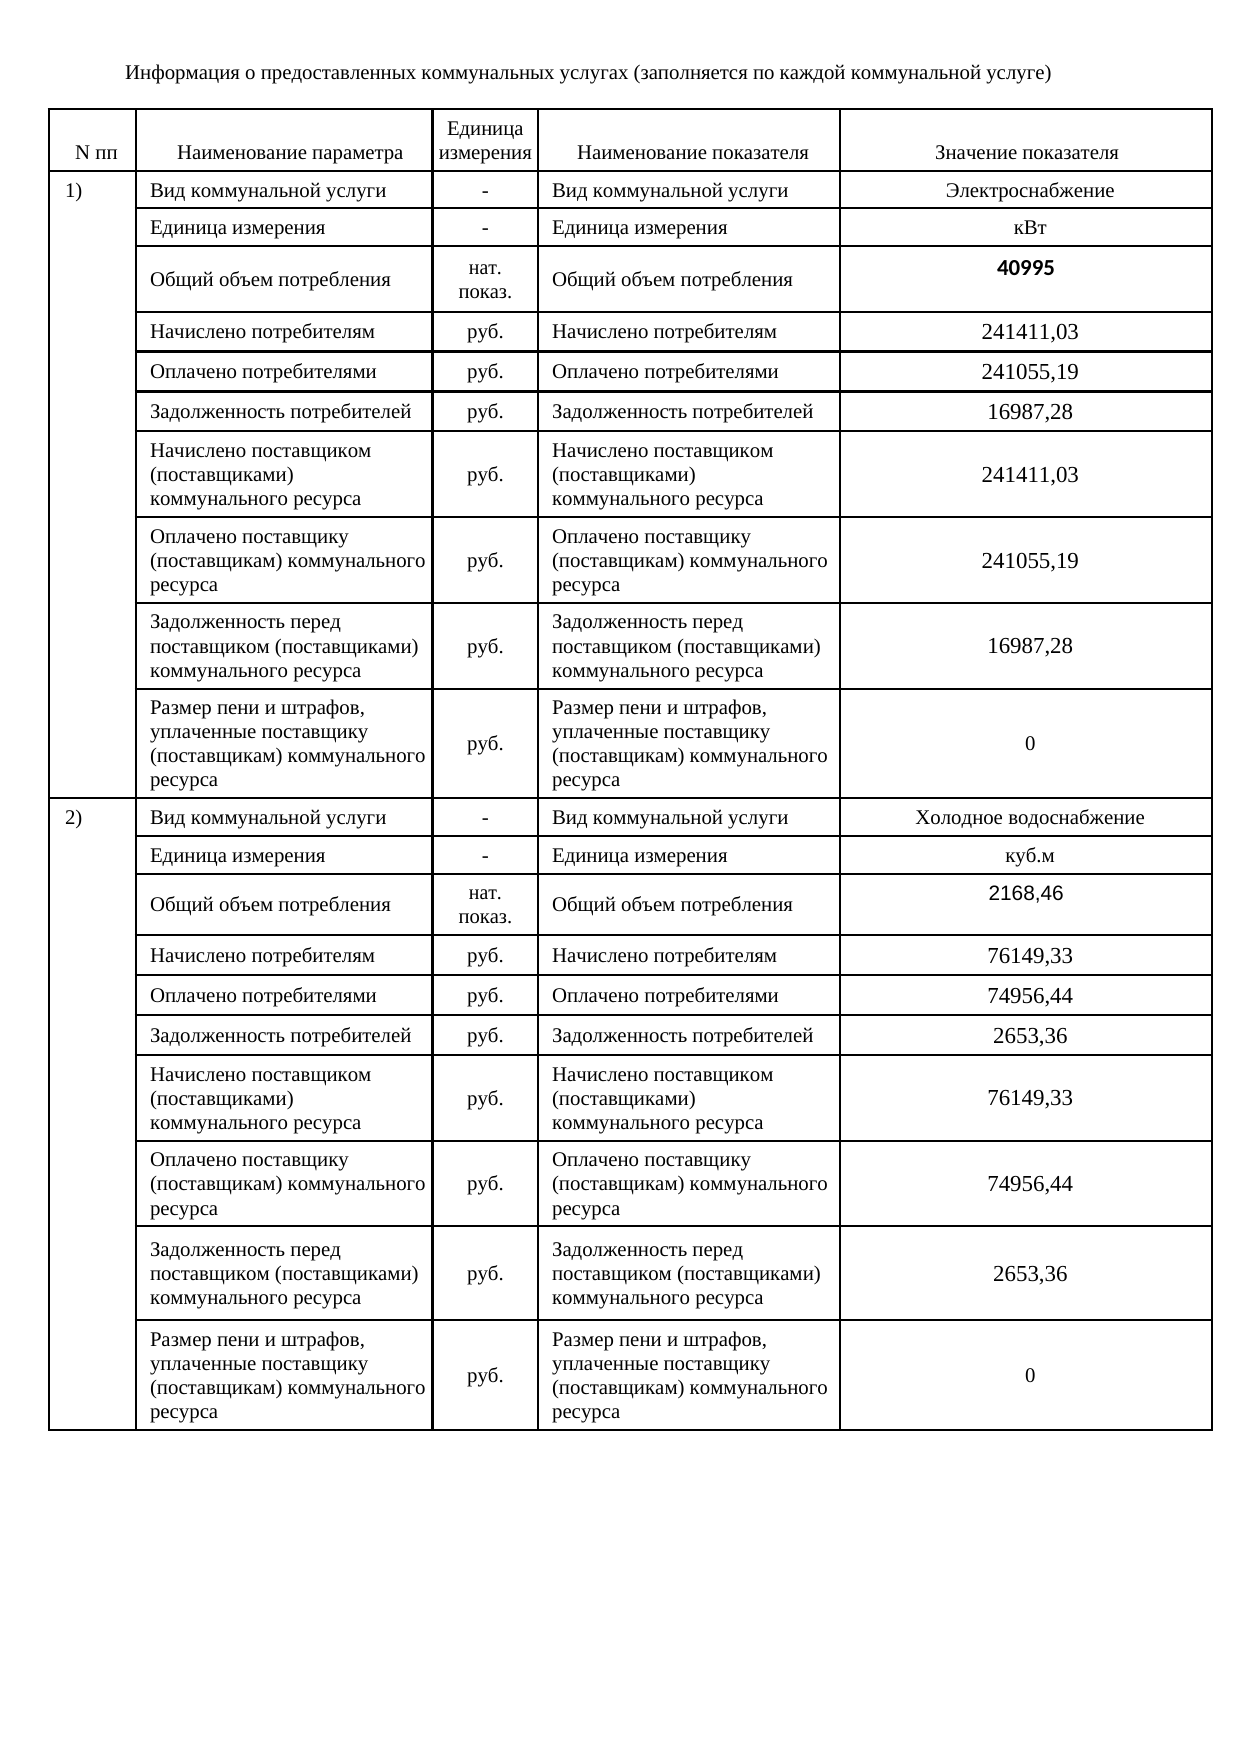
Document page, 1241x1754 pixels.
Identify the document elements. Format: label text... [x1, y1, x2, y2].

table_cell Оплачено потребителями [137, 976, 431, 1014]
table_cell Оплачено потребителями [137, 353, 431, 390]
table_header Наименование показателя [539, 110, 839, 170]
table_cell 2) [50, 799, 135, 1429]
table_cell кВт [841, 209, 1211, 245]
table_cell Единица измерения [539, 837, 839, 872]
table_cell Начислено поставщиком (поставщиками) коммунального ресурса [137, 1056, 431, 1139]
table_cell Задолженность перед поставщиком (поставщиками) коммунального ресурса [137, 1227, 431, 1319]
table_cell - [434, 172, 537, 207]
table_cell руб. [434, 353, 537, 390]
table_cell Размер пени и штрафов, уплаченные поставщику (поставщикам) коммунального ресурса [539, 1321, 839, 1429]
table_cell 16987,28 [841, 393, 1211, 430]
table_cell руб. [434, 1227, 537, 1319]
table_cell руб. [434, 518, 537, 602]
table_cell руб. [434, 393, 537, 430]
table_cell Начислено поставщиком (поставщиками) коммунального ресурса [539, 1056, 839, 1139]
table_cell 241411,03 [841, 313, 1211, 350]
table_cell руб. [434, 604, 537, 687]
table_cell Начислено потребителям [137, 313, 431, 350]
table_header N пп [50, 110, 135, 170]
table_cell Начислено потребителям [539, 936, 839, 974]
table_cell 241055,19 [841, 518, 1211, 602]
table_cell Размер пени и штрафов, уплаченные поставщику (поставщикам) коммунального ресурса [137, 690, 431, 797]
table_cell Общий объем потребления [539, 247, 839, 311]
table_cell 241055,19 [841, 353, 1211, 390]
table_cell Оплачено поставщику (поставщикам) коммунального ресурса [539, 518, 839, 602]
table_header Наименование параметра [137, 110, 431, 170]
table_cell руб. [434, 1142, 537, 1225]
table_cell Электроснабжение [841, 172, 1211, 207]
table_cell Размер пени и штрафов, уплаченные поставщику (поставщикам) коммунального ресурса [539, 690, 839, 797]
table_cell Начислено потребителям [539, 313, 839, 350]
table_cell нат. показ. [434, 875, 537, 934]
table_cell 2653,36 [841, 1227, 1211, 1319]
table_cell Оплачено поставщику (поставщикам) коммунального ресурса [137, 1142, 431, 1225]
table_cell Вид коммунальной услуги [137, 799, 431, 835]
table_cell 241411,03 [841, 432, 1211, 516]
table_cell Общий объем потребления [539, 875, 839, 934]
table_cell 16987,28 [841, 604, 1211, 687]
table_cell Единица измерения [137, 209, 431, 245]
table_cell 2168,46 [841, 875, 1211, 934]
table_cell руб. [434, 1321, 537, 1429]
table_cell Задолженность перед поставщиком (поставщиками) коммунального ресурса [539, 1227, 839, 1319]
table_cell Вид коммунальной услуги [539, 799, 839, 835]
table_cell Единица измерения [539, 209, 839, 245]
table_cell Единица измерения [137, 837, 431, 872]
table_cell Размер пени и штрафов, уплаченные поставщику (поставщикам) коммунального ресурса [137, 1321, 431, 1429]
table_cell руб. [434, 690, 537, 797]
table_cell 40995 [841, 247, 1211, 311]
table_cell руб. [434, 976, 537, 1014]
table_cell 0 [841, 1321, 1211, 1429]
table_cell Вид коммунальной услуги [137, 172, 431, 207]
table_cell Общий объем потребления [137, 247, 431, 311]
table_cell Начислено поставщиком (поставщиками) коммунального ресурса [137, 432, 431, 516]
table_cell - [434, 799, 537, 835]
table_cell 76149,33 [841, 936, 1211, 974]
table_cell 74956,44 [841, 1142, 1211, 1225]
table_cell 76149,33 [841, 1056, 1211, 1139]
table_cell - [434, 837, 537, 872]
table_cell Задолженность потребителей [137, 393, 431, 430]
table_cell куб.м [841, 837, 1211, 872]
table_cell Задолженность перед поставщиком (поставщиками) коммунального ресурса [539, 604, 839, 687]
table_cell Холодное водоснабжение [841, 799, 1211, 835]
table_cell Оплачено поставщику (поставщикам) коммунального ресурса [539, 1142, 839, 1225]
table_cell Вид коммунальной услуги [539, 172, 839, 207]
table_cell руб. [434, 1056, 537, 1139]
table_cell Задолженность потребителей [137, 1016, 431, 1054]
table_cell 1) [50, 172, 135, 797]
table_cell нат. показ. [434, 247, 537, 311]
table_cell руб. [434, 432, 537, 516]
table_header Единица измерения [434, 110, 537, 170]
table_cell - [434, 209, 537, 245]
table_cell Начислено поставщиком (поставщиками) коммунального ресурса [539, 432, 839, 516]
text Информация о предоставленных коммунальных услугах (заполняется по каждой коммунальной услуге) [125, 59, 1205, 84]
table_cell 0 [841, 690, 1211, 797]
table_cell Общий объем потребления [137, 875, 431, 934]
table_cell руб. [434, 313, 537, 350]
table_cell руб. [434, 936, 537, 974]
table_cell Задолженность перед поставщиком (поставщиками) коммунального ресурса [137, 604, 431, 687]
table_cell руб. [434, 1016, 537, 1054]
table_cell Оплачено поставщику (поставщикам) коммунального ресурса [137, 518, 431, 602]
table_cell Задолженность потребителей [539, 1016, 839, 1054]
table_cell Задолженность потребителей [539, 393, 839, 430]
table_cell Оплачено потребителями [539, 353, 839, 390]
table_cell Начислено потребителям [137, 936, 431, 974]
table_cell 2653,36 [841, 1016, 1211, 1054]
table_cell 74956,44 [841, 976, 1211, 1014]
table_cell Оплачено потребителями [539, 976, 839, 1014]
table_header Значение показателя [841, 110, 1211, 170]
